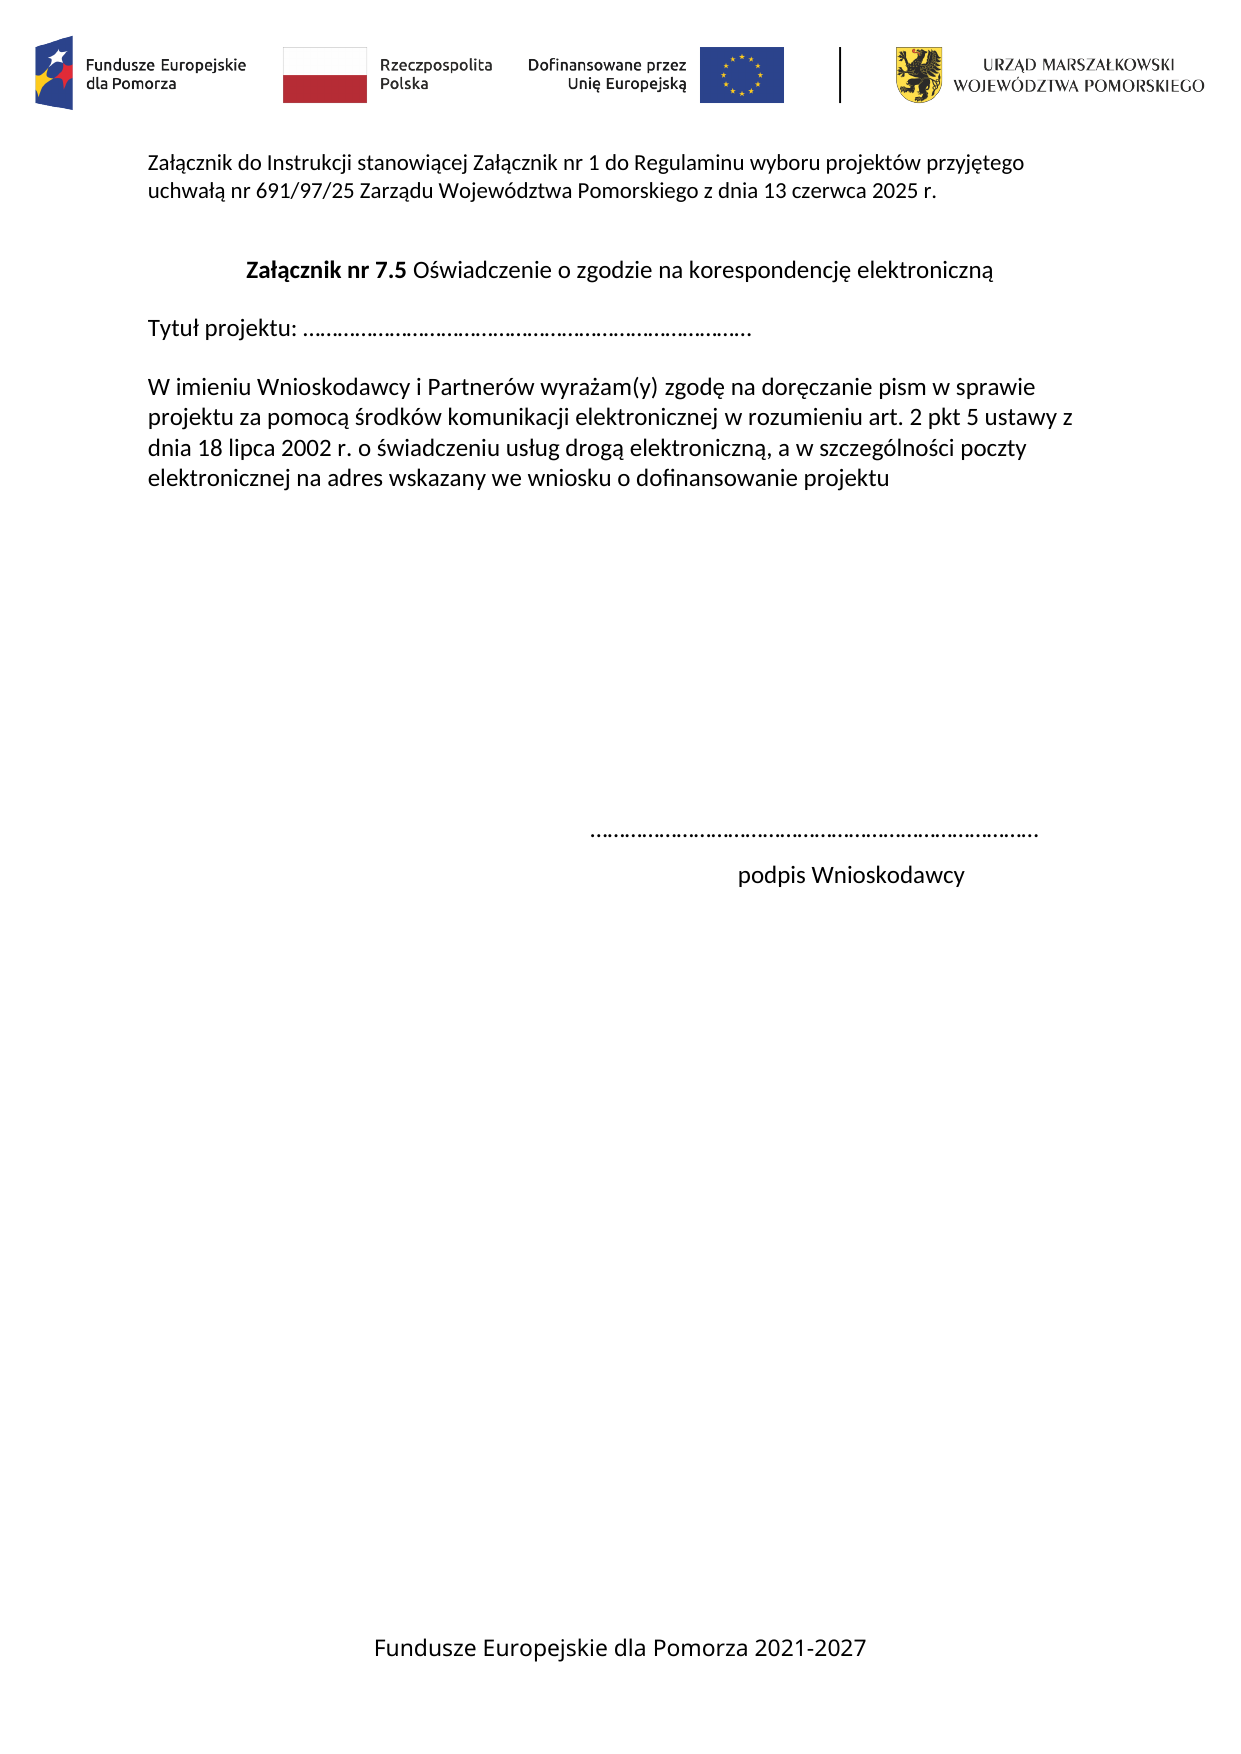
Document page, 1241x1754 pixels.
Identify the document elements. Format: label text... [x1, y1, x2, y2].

text …………………………………………………………………… [590, 814, 1092, 844]
text podpis Wnioskodawcy [664, 859, 1092, 890]
text Załącznik do Instrukcji stanowiącej Załącznik nr 1 do Regulaminu wyboru projektów przyjętego uchwałą nr 691/97/25 Zarządu Województwa Pomorskiego z dnia 13 czerwca 2025 r. [148, 148, 1092, 204]
text W imieniu Wnioskodawcy i Partnerów wyrażam(y) zgodę na doręczanie pism w sprawie projektu za pomocą środków komunikacji elektronicznej w rozumieniu art. 2 pkt 5 ustawy z dnia 18 lipca 2002 r. o świadczeniu usług drogą elektroniczną, a w szczególności poczty elektronicznej na adres wskazany we wniosku o dofinansowanie projektu [148, 371, 1092, 493]
picture [16, 16, 1223, 129]
text Załącznik nr 7.5 Oświadczenie o zgodzie na korespondencję elektroniczną [148, 254, 1092, 284]
text Tytuł projektu: …………………………………………………………………… [148, 312, 1092, 343]
